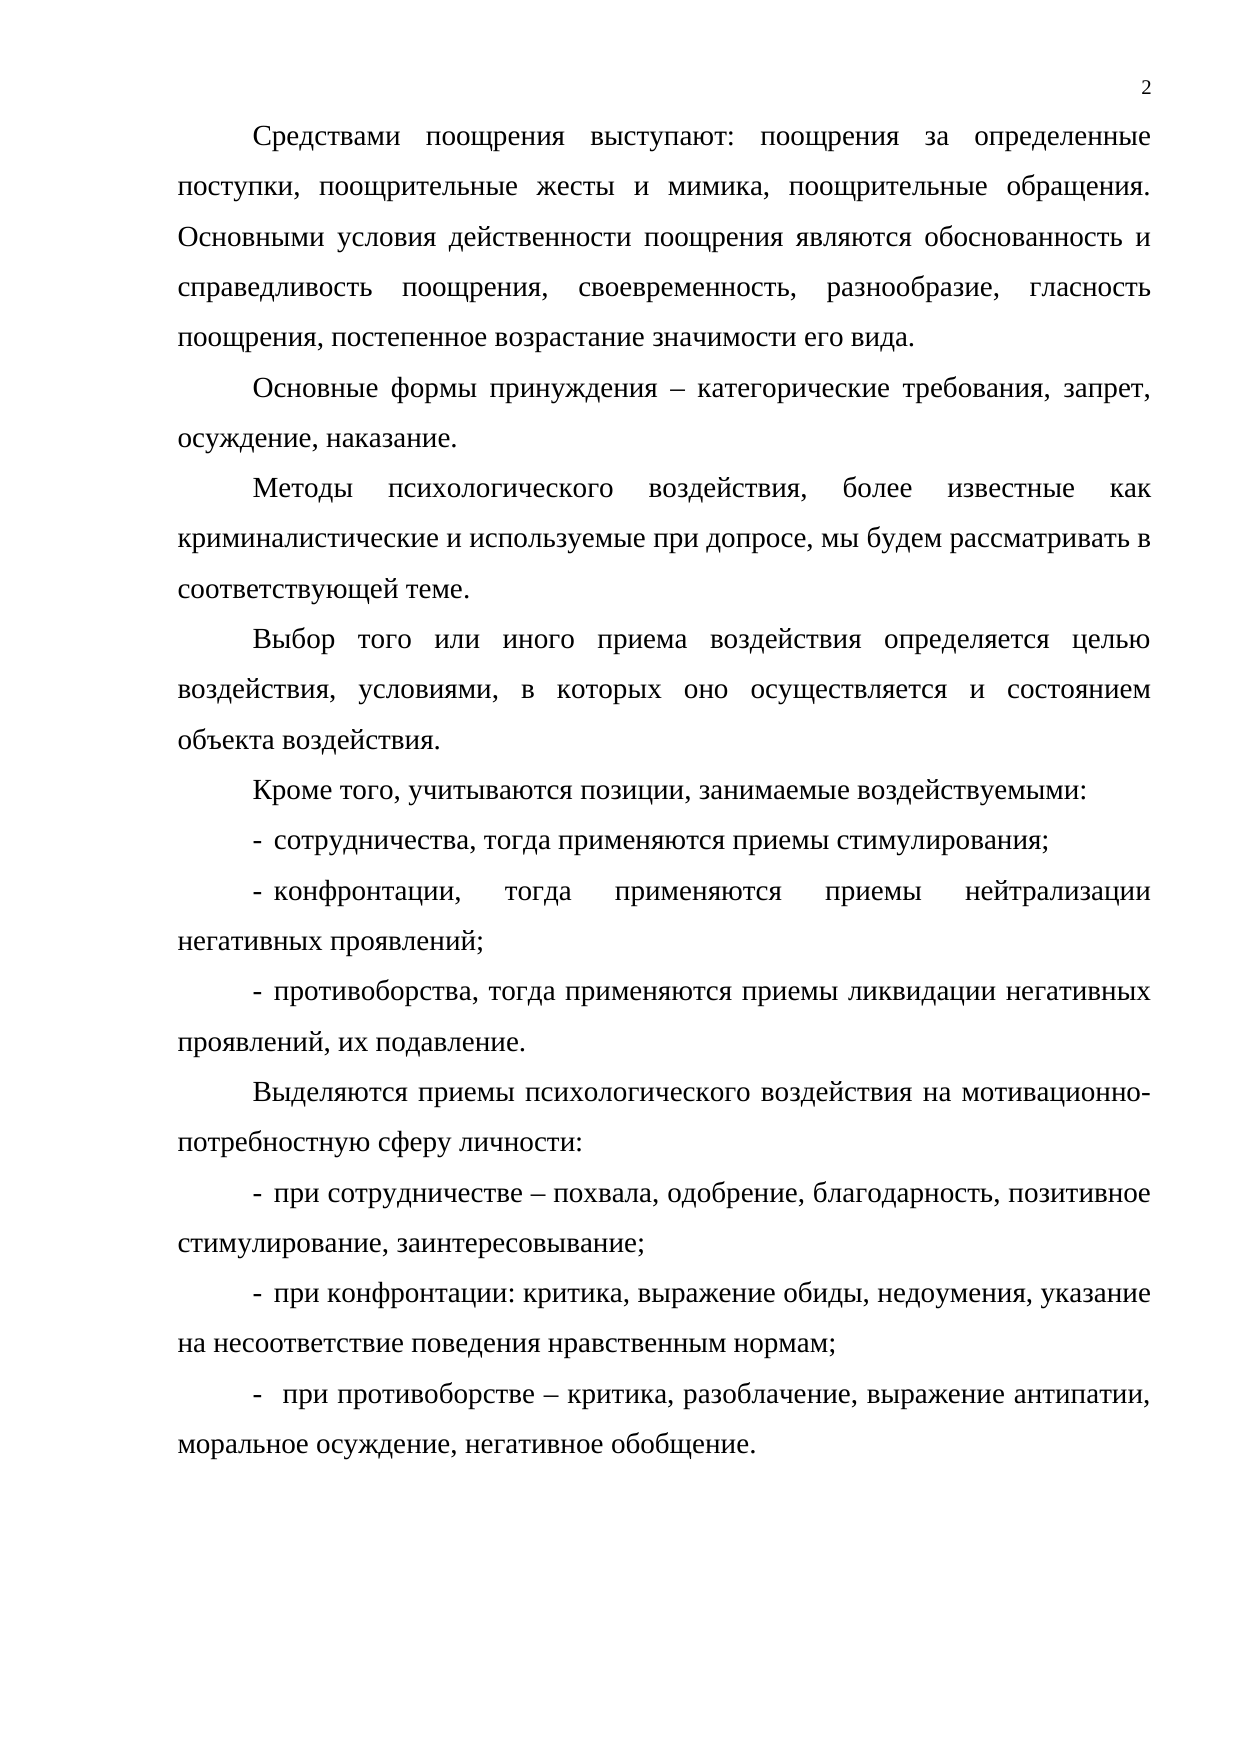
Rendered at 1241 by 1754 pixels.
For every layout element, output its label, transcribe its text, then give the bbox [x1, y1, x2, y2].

text Кроме того, учитываются позиции, занимаемые воздействуемыми: [177, 772, 1152, 806]
text Выбор того или иного приема воздействия определяется целью воздействия, условиями, в которых оно осуществляется и состоянием объекта воздействия. [177, 621, 1152, 755]
list противоборства, тогда применяются приемы ликвидации негативных проявлений, их подавление. [177, 973, 1152, 1057]
list при сотрудничестве – похвала, одобрение, благодарность, позитивное стимулирование, заинтересовывание; [177, 1175, 1152, 1258]
text Основные формы принуждения – категорические требования, запрет, осуждение, наказание. [177, 370, 1152, 453]
list конфронтации, тогда применяются приемы нейтрализации негативных проявлений; [177, 873, 1152, 957]
text Средствами поощрения выступают: поощрения за определенные поступки, поощрительные жесты и мимика, поощрительные обращения. Основными условия действенности поощрения являются обоснованность и справедливость поощрения, своевременность, разнообразие, гласность поощрения, постепенное возрастание значимости его вида. [177, 118, 1152, 353]
text Методы психологического воздействия, более известные как криминалистические и используемые при допросе, мы будем рассматривать в соответствующей теме. [177, 470, 1152, 604]
list сотрудничества, тогда применяются приемы стимулирования; [177, 822, 1152, 856]
list при конфронтации: критика, выражение обиды, недоумения, указание на несоответствие поведения нравственным нормам; [177, 1275, 1152, 1359]
subtitle Выделяются приемы психологического воздействия на мотивационно-потребностную сферу личности: [177, 1074, 1152, 1158]
list при противоборстве – критика, разоблачение, выражение антипатии, моральное осуждение, негативное обобщение. [177, 1376, 1152, 1460]
